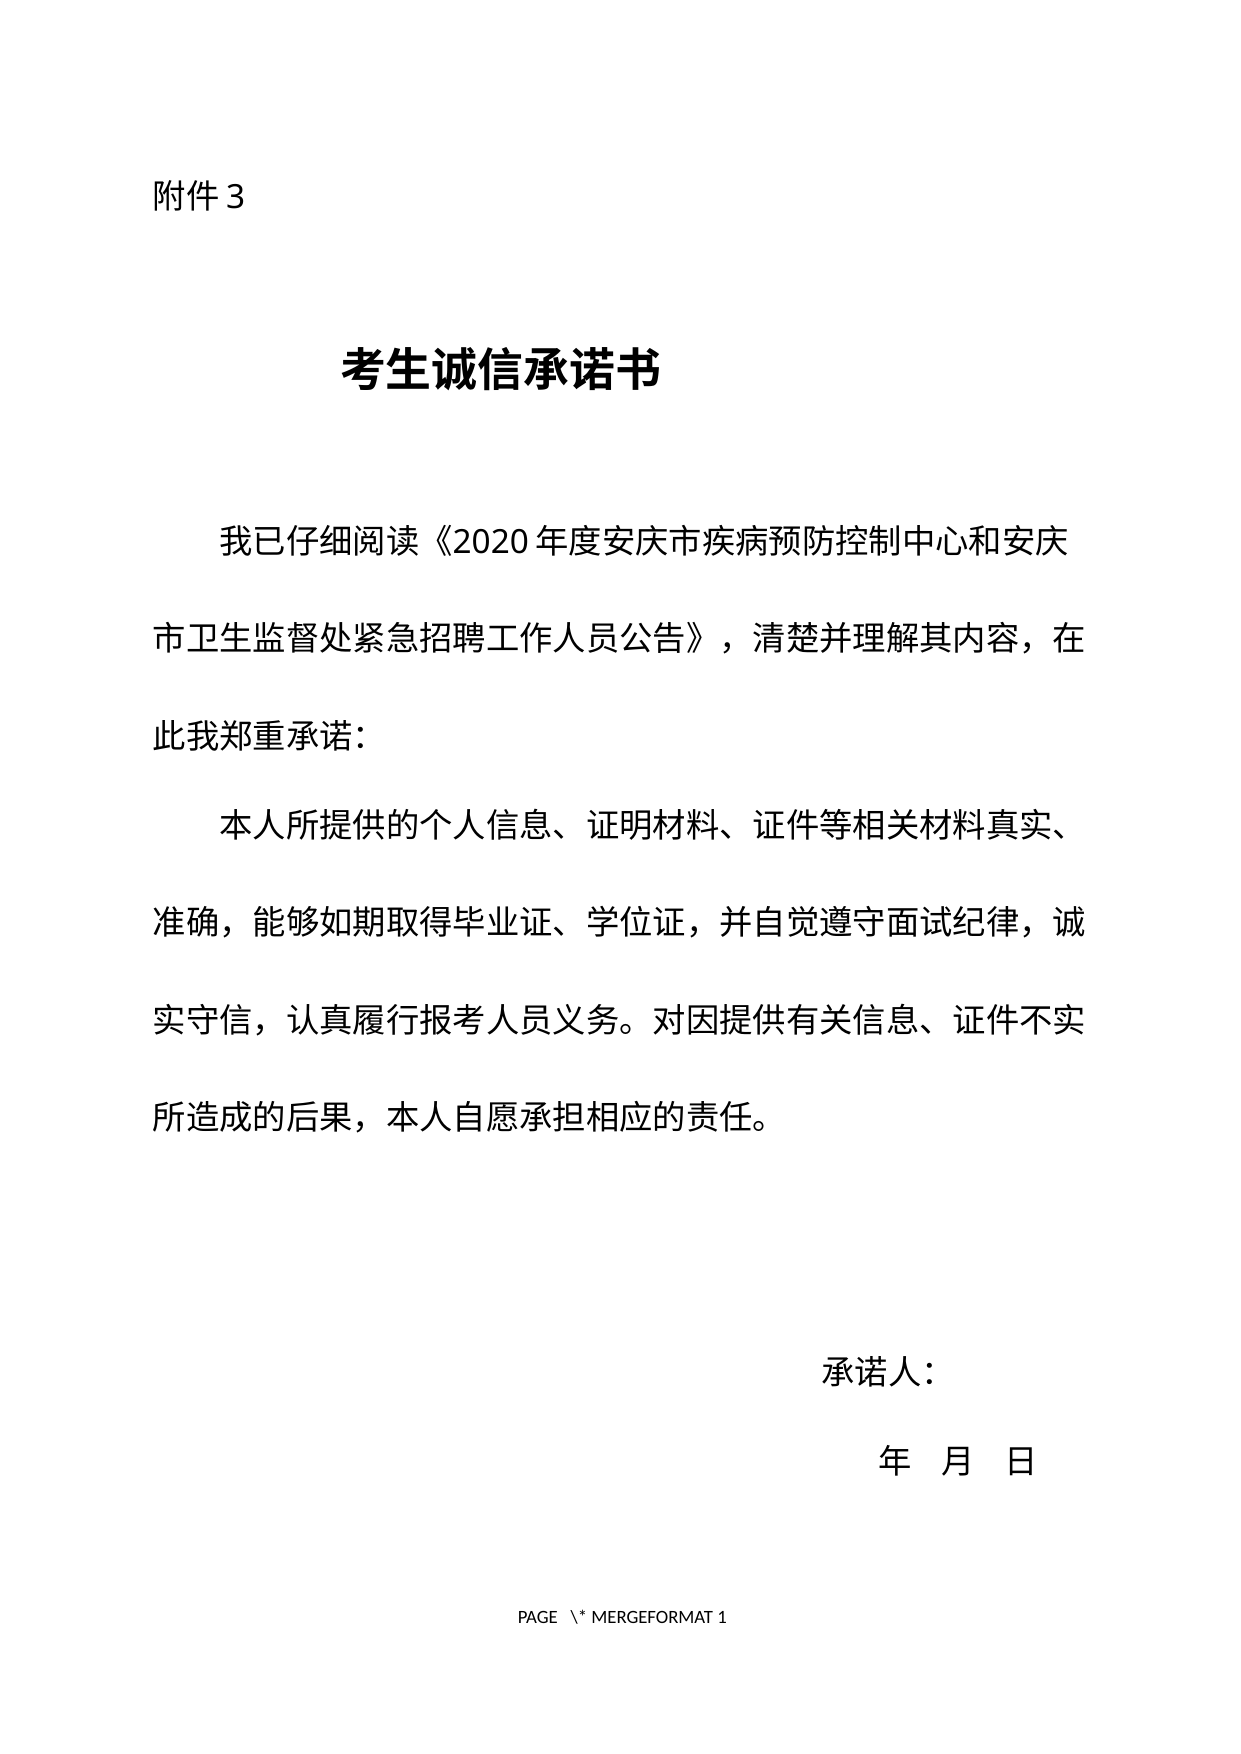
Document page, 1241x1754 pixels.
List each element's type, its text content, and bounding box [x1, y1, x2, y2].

text 本人所提供的个人信息、证明材料、证件等相关材料真实、准确，能够如期取得毕业证、学位证，并自觉遵守面试纪律，诚实守信，认真履行报考人员义务。对因提供有关信息、证件不实所造成的后果，本人自愿承担相应的责任。 [152, 790, 1088, 1148]
text 考生诚信承诺书 [152, 317, 1088, 415]
text 附件3 [152, 162, 1088, 227]
text 年 月 日 [236, 1427, 1038, 1492]
text 我已仔细阅读《2020年度安庆市疾病预防控制中心和安庆市卫生监督处紧急招聘工作人员公告》，清楚并理解其内容，在此我郑重承诺： [152, 506, 1088, 766]
text 承诺人： [236, 1337, 954, 1402]
